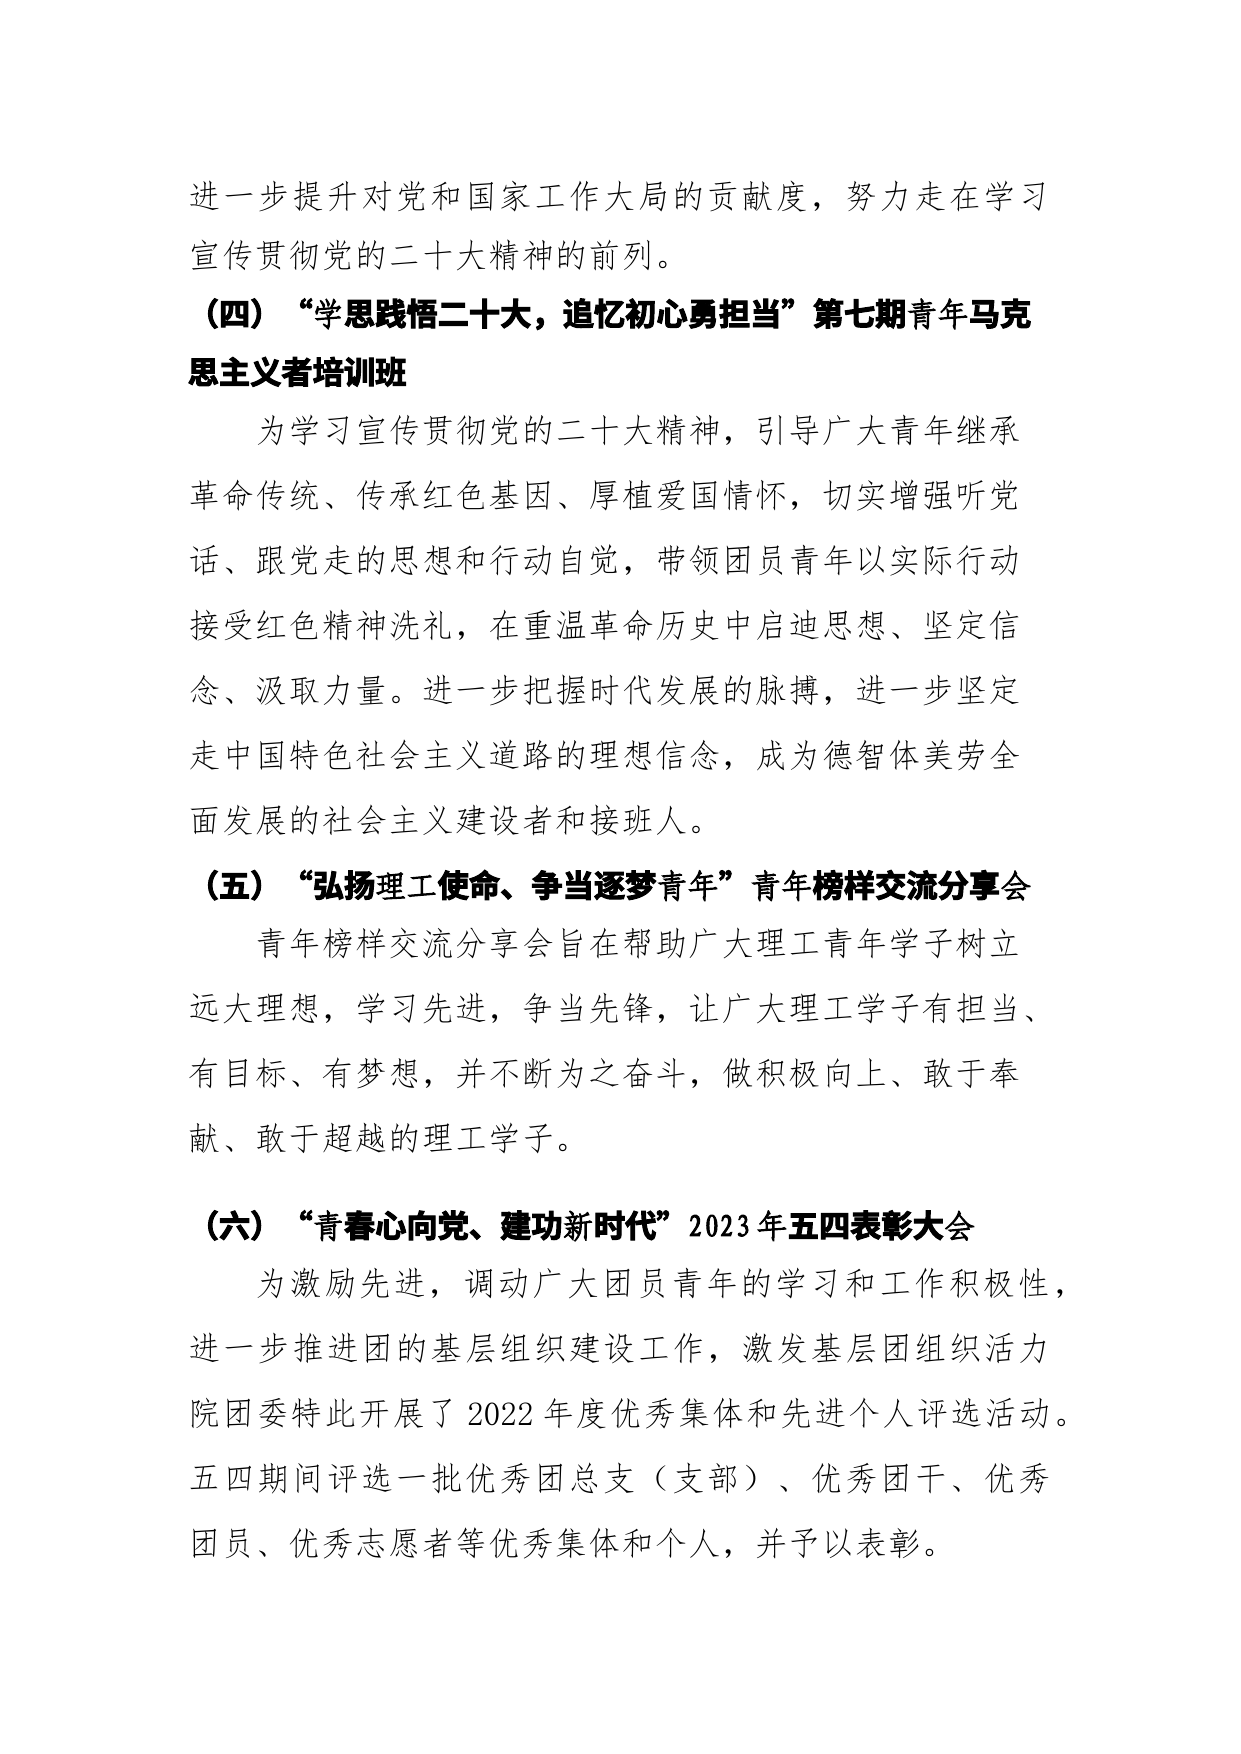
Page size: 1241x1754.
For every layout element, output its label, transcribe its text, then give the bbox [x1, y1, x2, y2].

text （六）“青春心向党、建功新时代”2023年五四表彰大会 [187, 1191, 1053, 1249]
text （五）“弘扬理工使命、争当逐梦青年”青年榜样交流分享会 [187, 850, 1053, 909]
subtitle 青年榜样交流分享会旨在帮助广大理工青年学子树立远大理想，学习先进，争当先锋，让广大理工学子有担当、有目标、有梦想，并不断为之奋斗，做积极向上、敢于奉献、敢于超越的理工学子。 [187, 909, 1053, 1169]
text 为激励先进，调动广大团员青年的学习和工作积极性，进一步推进团的基层组织建设工作，激发基层团组织活力，院团委特此开展了2022年度优秀集体和先进个人评选活动。五四期间评选一批优秀团总支（支部）、优秀团干、优秀团员、优秀志愿者等优秀集体和个人，并予以表彰。 [187, 1249, 1053, 1574]
text （四）“学思践悟二十大，追忆初心勇担当”第七期青年马克思主义者培训班 [187, 279, 1053, 395]
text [187, 162, 1053, 279]
text 为学习宣传贯彻党的二十大精神，引导广大青年继承革命传统、传承红色基因、厚植爱国情怀，切实增强听党话、跟党走的思想和行动自觉，带领团员青年以实际行动接受红色精神洗礼，在重温革命历史中启迪思想、坚定信念、汲取力量。进一步把握时代发展的脉搏，进一步坚定走中国特色社会主义道路的理想信念，成为德智体美劳全面发展的社会主义建设者和接班人。 [187, 395, 1053, 850]
